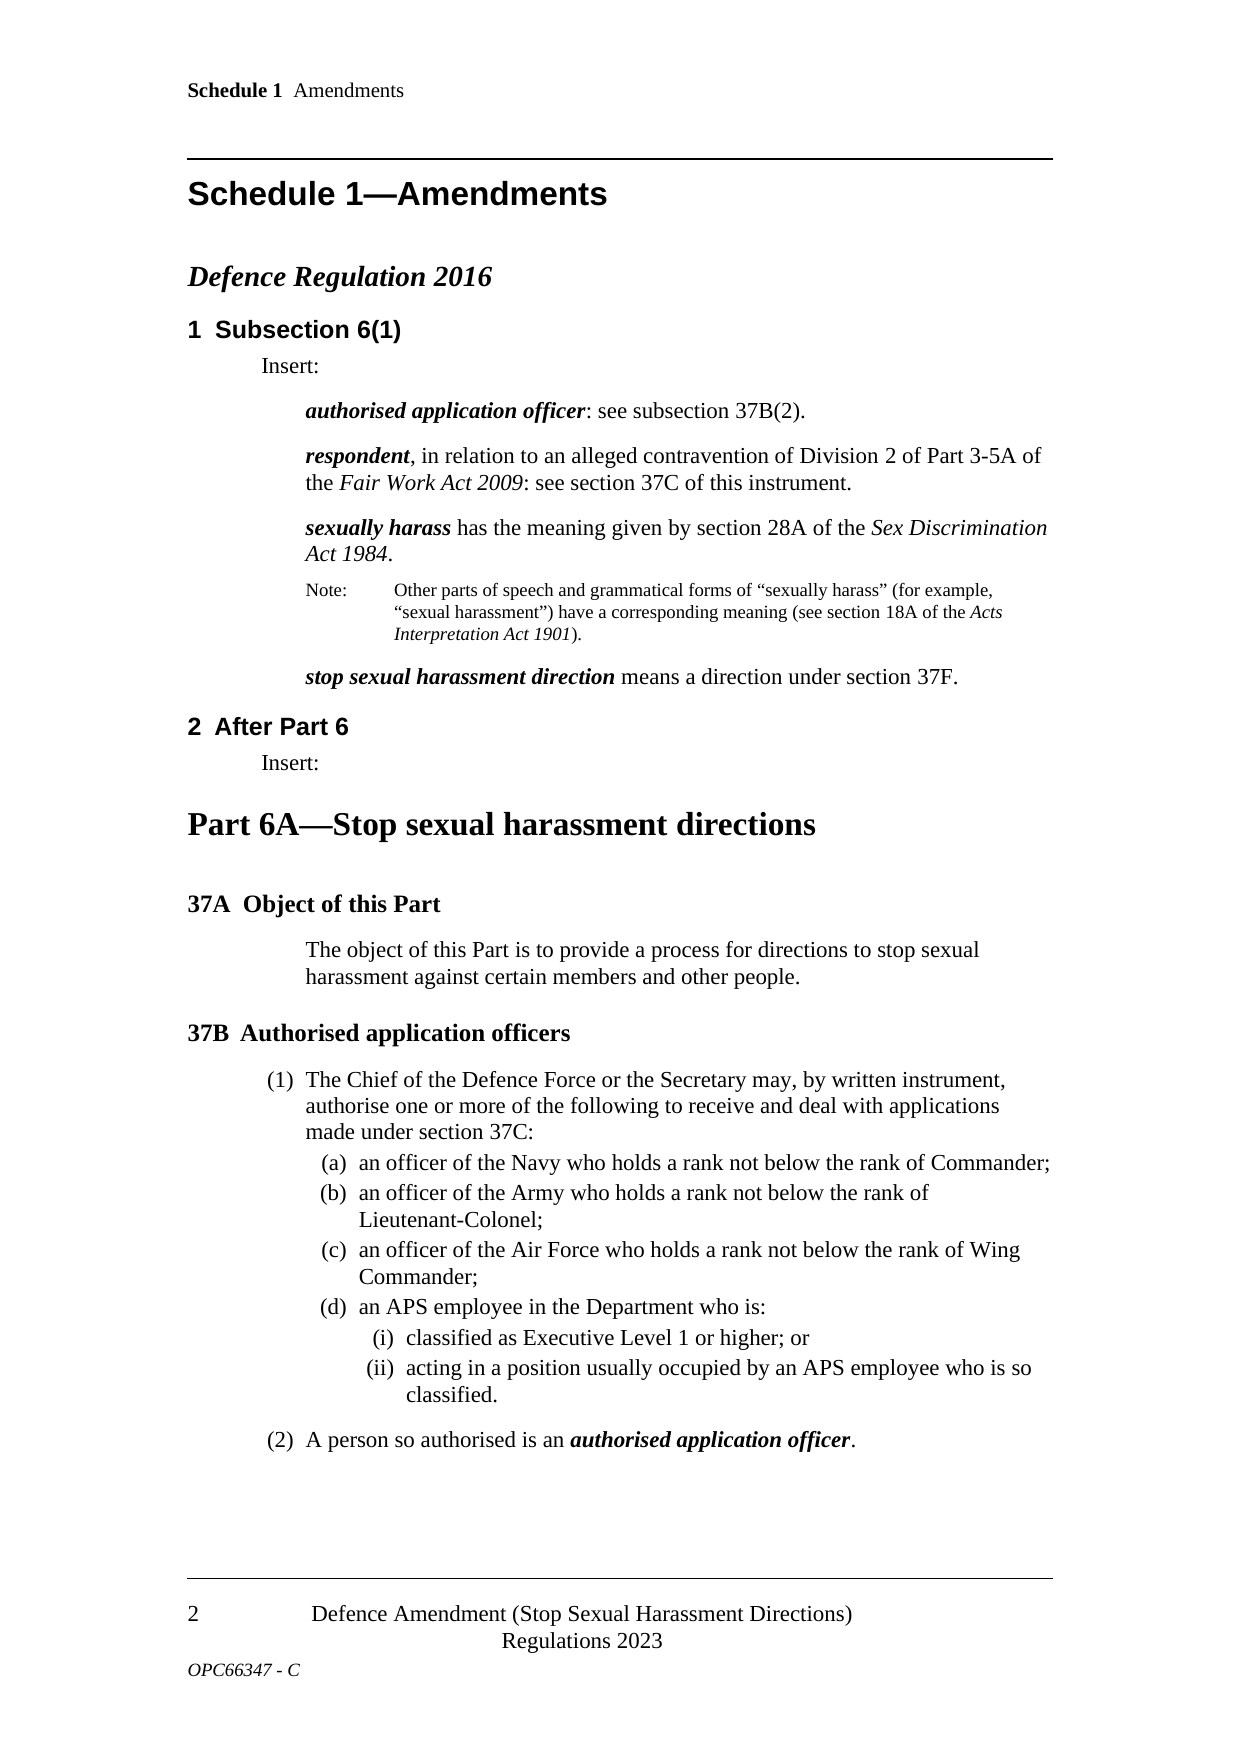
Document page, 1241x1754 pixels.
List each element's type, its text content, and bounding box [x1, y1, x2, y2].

text (1) The Chief of the Defence Force or the Secretary may, by written instrument, authorise one or more of the following to receive and deal with applications made under section 37C: [187, 1066, 1053, 1145]
text (b) an officer of the Army who holds a rank not below the rank of Lieutenant-Colonel; [187, 1179, 1053, 1232]
text (a) an officer of the Navy who holds a rank not below the rank of Commander; [187, 1149, 1053, 1175]
text Insert: [261, 749, 1053, 776]
text Note: Other parts of speech and grammatical forms of “sexually harass” (for example, “sexual harassment”) have a corresponding meaning (see section 18A of the Acts Interpretation Act 1901). [305, 579, 1053, 644]
text (ii) acting in a position usually occupied by an APS employee who is so classified. [187, 1354, 1053, 1407]
text 2 After Part 6 [187, 712, 1053, 741]
text sexually harass has the meaning given by section 28A of the Sex Discrimination Act 1984. [305, 514, 1053, 567]
text Defence Regulation 2016 [187, 259, 1053, 292]
text 37A Object of this Part [187, 889, 1053, 918]
text Insert: [261, 352, 1053, 379]
text The object of this Part is to provide a process for directions to stop sexual harassment against certain members and other people. [187, 936, 1053, 989]
text (c) an officer of the Air Force who holds a rank not below the rank of Wing Commander; [187, 1236, 1053, 1289]
text respondent, in relation to an alleged contravention of Division 2 of Part 3-5A of the Fair Work Act 2009: see section 37C of this instrument. [305, 442, 1053, 495]
text Part 6A—Stop sexual harassment directions [187, 805, 1053, 843]
text 1 Subsection 6(1) [187, 315, 1053, 344]
text (2) A person so authorised is an authorised application officer. [187, 1426, 1053, 1452]
text stop sexual harassment direction means a direction under section 37F. [305, 663, 1053, 689]
text (i) classified as Executive Level 1 or higher; or [187, 1324, 1053, 1350]
text (d) an APS employee in the Department who is: [187, 1293, 1053, 1319]
text 37B Authorised application officers [187, 1018, 1053, 1047]
text authorised application officer: see subsection 37B(2). [305, 397, 1053, 424]
text Schedule 1—Amendments [187, 174, 1053, 213]
